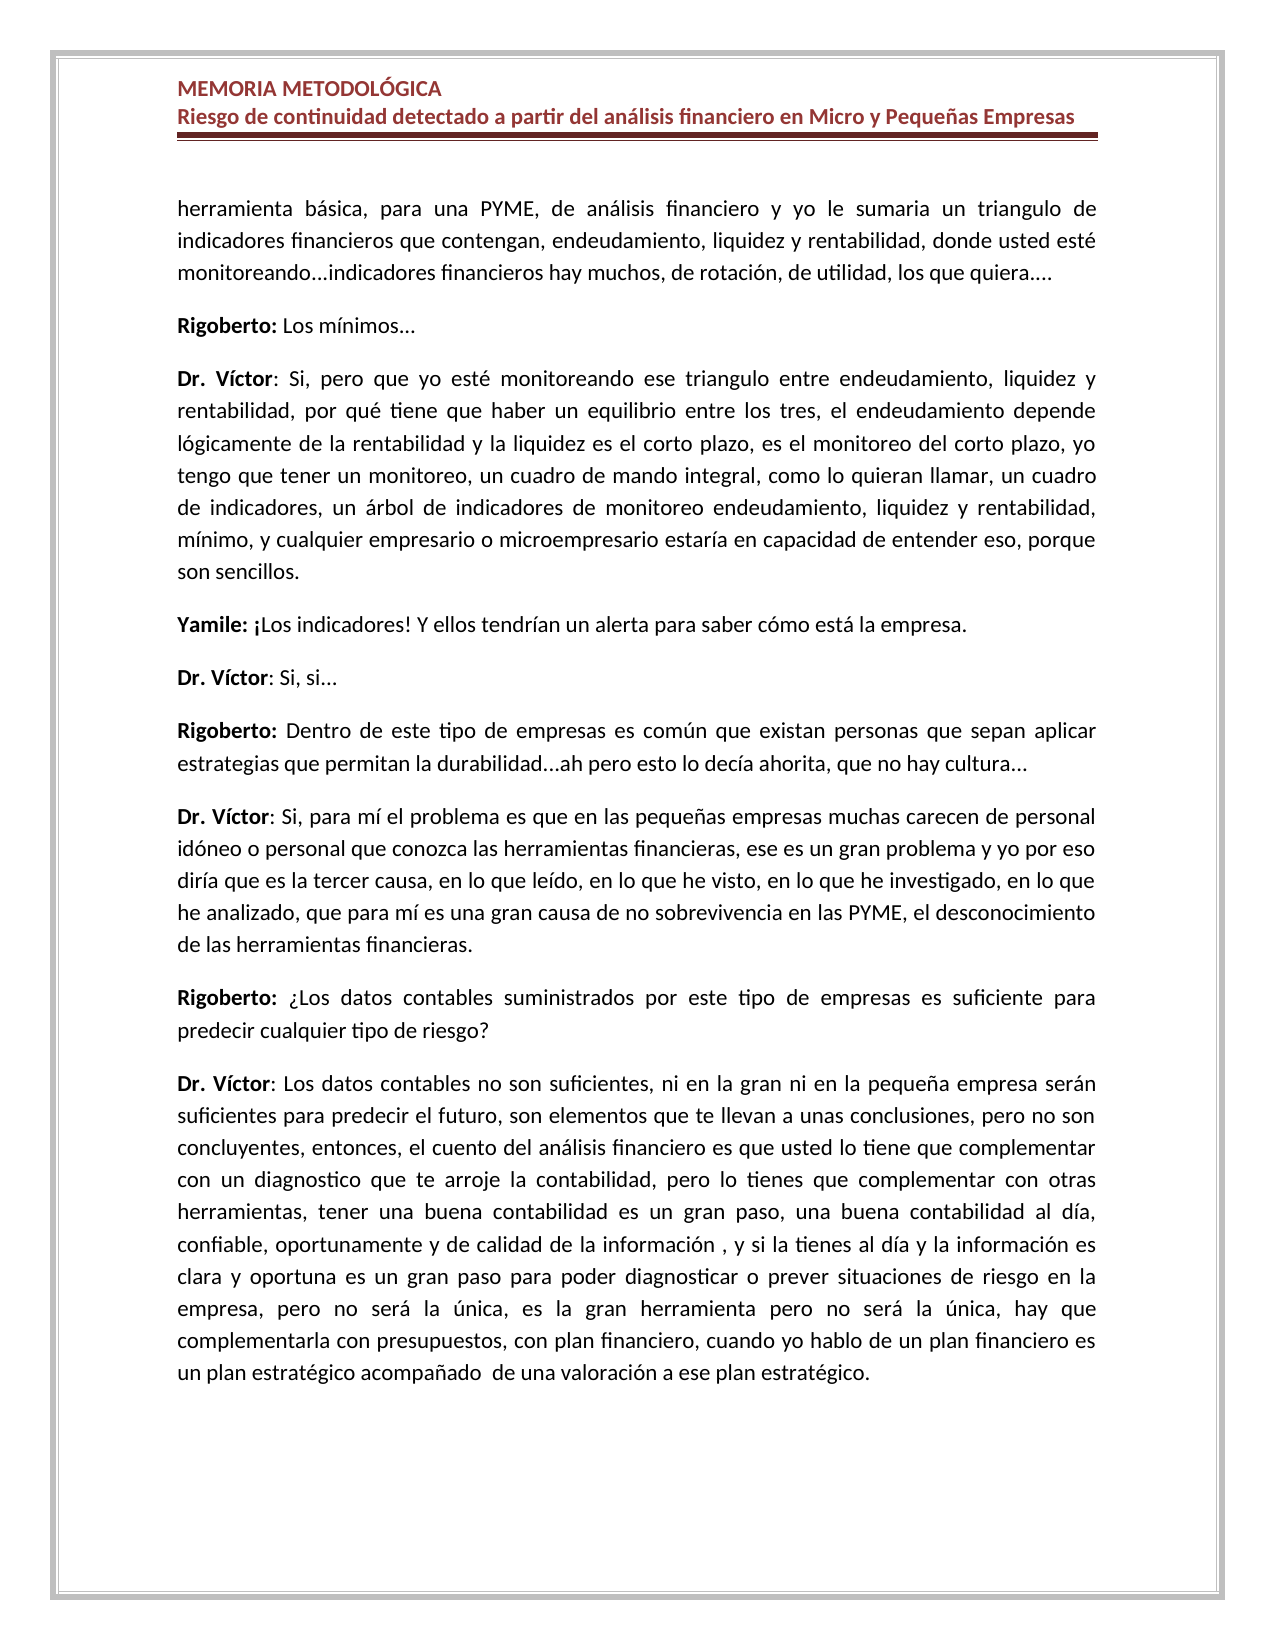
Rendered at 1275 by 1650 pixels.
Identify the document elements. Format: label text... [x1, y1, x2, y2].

text Dr. Víctor: Si, si... [177, 663, 1098, 692]
text Rigoberto: ¿Los datos contables suministrados por este tipo de empresas es suficiente para predecir cualquier tipo de riesgo? [177, 983, 1098, 1044]
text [177, 194, 1098, 286]
text Dr. Víctor: Si, para mí el problema es que en las pequeñas empresas muchas carecen de personal idóneo o personal que conozca las herramientas financieras, ese es un gran problema y yo por eso diría que es la tercer causa, en lo que leído, en lo que he visto, en lo que he investigado, en lo que he analizado, que para mí es una gran causa de no sobrevivencia en las PYME, el desconocimiento de las herramientas financieras. [177, 802, 1098, 958]
text Rigoberto: Dentro de este tipo de empresas es común que existan personas que sepan aplicar estrategias que permitan la durabilidad...ah pero esto lo decía ahorita, que no hay cultura... [177, 717, 1098, 777]
text Dr. Víctor: Si, pero que yo esté monitoreando ese triangulo entre endeudamiento, liquidez y rentabilidad, por qué tiene que haber un equilibrio entre los tres, el endeudamiento depende lógicamente de la rentabilidad y la liquidez es el corto plazo, es el monitoreo del corto plazo, yo tengo que tener un monitoreo, un cuadro de mando integral, como lo quieran llamar, un cuadro de indicadores, un árbol de indicadores de monitoreo endeudamiento, liquidez y rentabilidad, mínimo, y cualquier empresario o microempresario estaría en capacidad de entender eso, porque son sencillos. [177, 364, 1098, 586]
text Yamile: ¡Los indicadores! Y ellos tendrían un alerta para saber cómo está la empresa. [177, 611, 1098, 638]
text Dr. Víctor: Los datos contables no son suficientes, ni en la gran ni en la pequeña empresa serán suficientes para predecir el futuro, son elementos que te llevan a unas conclusiones, pero no son concluyentes, entonces, el cuento del análisis financiero es que usted lo tiene que complementar con un diagnostico que te arroje la contabilidad, pero lo tienes que complementar con otras herramientas, tener una buena contabilidad es un gran paso, una buena contabilidad al día, confiable, oportunamente y de calidad de la información , y si la tienes al día y la información es clara y oportuna es un gran paso para poder diagnosticar o prever situaciones de riesgo en la empresa, pero no será la única, es la gran herramienta pero no será la única, hay que complementarla con presupuestos, con plan financiero, cuando yo hablo de un plan financiero es un plan estratégico acompañado de una valoración a ese plan estratégico. [177, 1069, 1098, 1386]
text Rigoberto: Los mínimos... [177, 311, 1098, 339]
